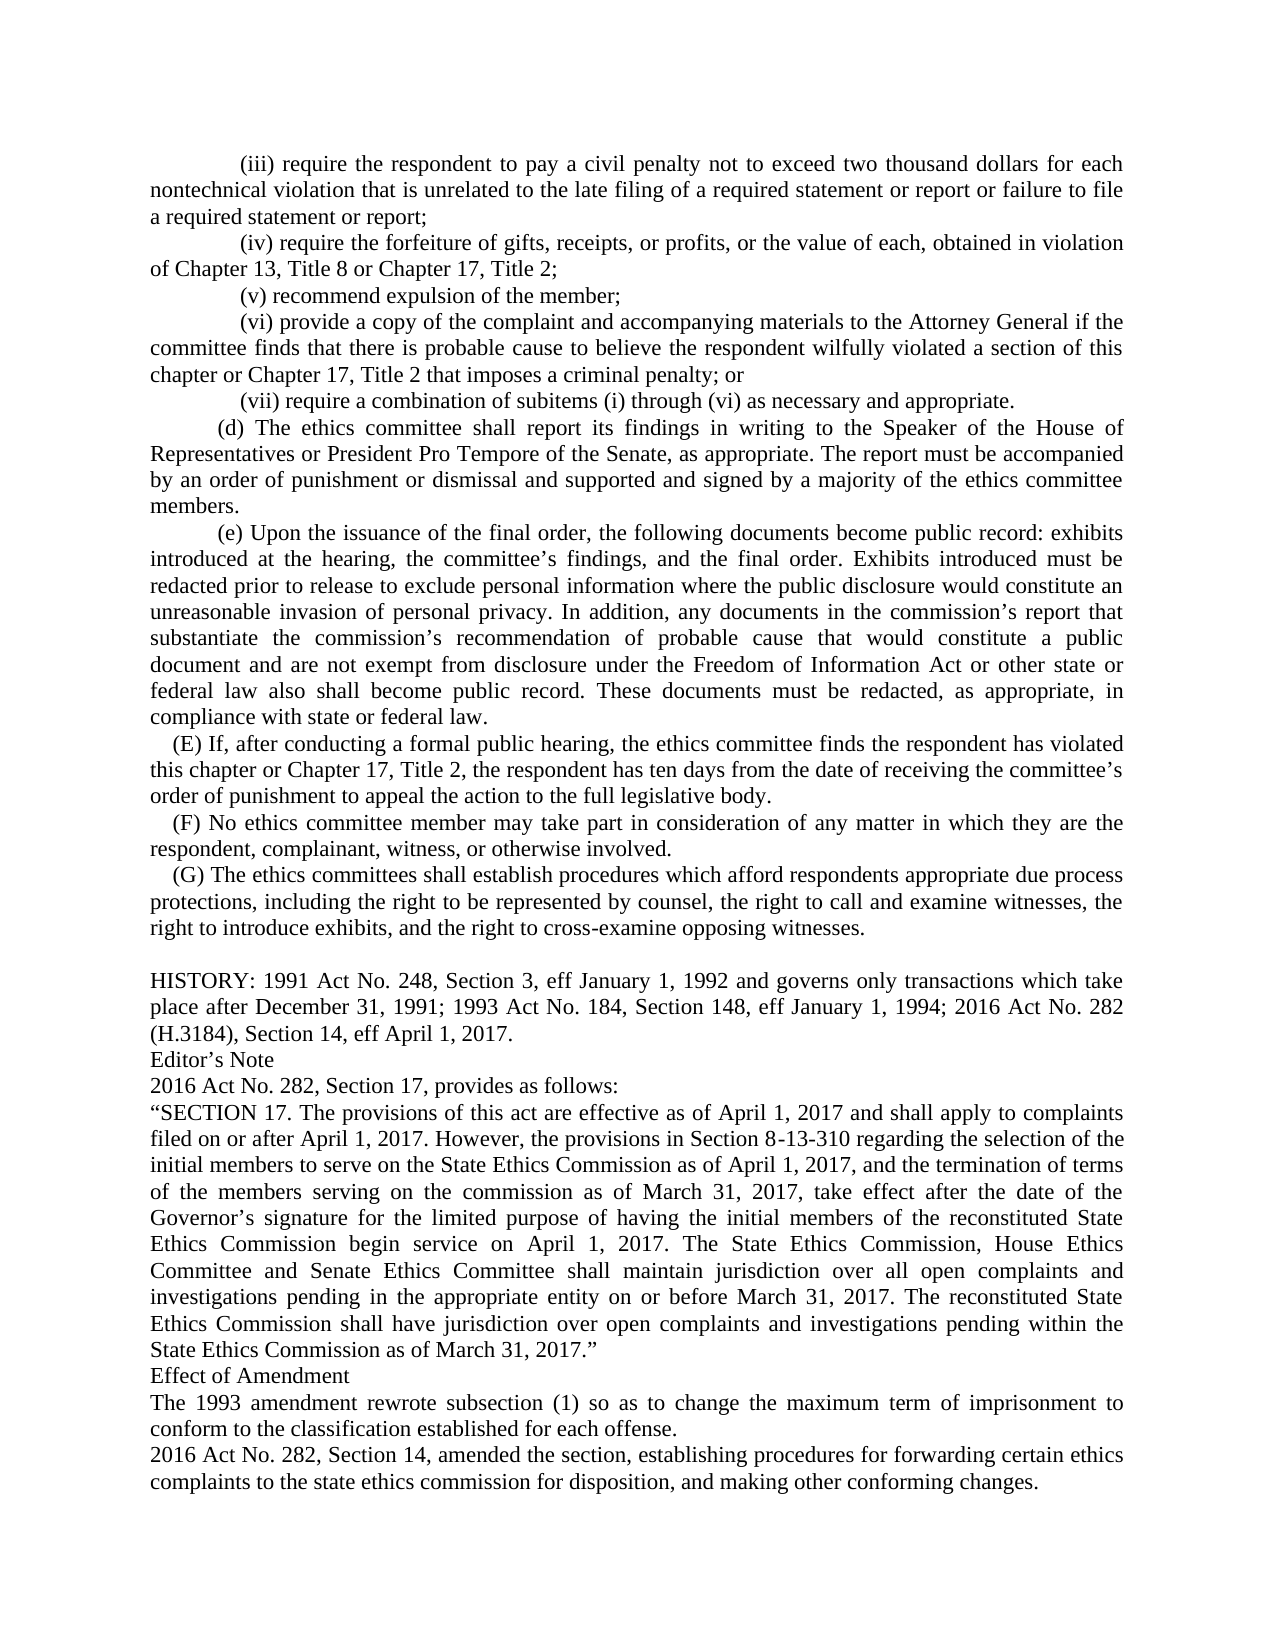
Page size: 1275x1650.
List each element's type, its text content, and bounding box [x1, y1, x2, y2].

text (v) recommend expulsion of the member; [150, 282, 1125, 308]
text Effect of Amendment [150, 1362, 1125, 1389]
text (vii) require a combination of subitems (i) through (vi) as necessary and appropriate. [150, 387, 1125, 413]
text 2016 Act No. 282, Section 17, provides as follows: [150, 1072, 1125, 1099]
text “SECTION 17. The provisions of this act are effective as of April 1, 2017 and shall apply to complaints filed on or after April 1, 2017. However, the provisions in Section 8-13-310 regarding the selection of the initial members to serve on the State Ethics Commission as of April 1, 2017, and the termination of terms of the members serving on the commission as of March 31, 2017, take effect after the date of the Governor’s signature for the limited purpose of having the initial members of the reconstituted State Ethics Commission begin service on April 1, 2017. The State Ethics Commission, House Ethics Committee and Senate Ethics Committee shall maintain jurisdiction over all open complaints and investigations pending in the appropriate entity on or before March 31, 2017. The reconstituted State Ethics Commission shall have jurisdiction over open complaints and investigations pending within the State Ethics Commission as of March 31, 2017.” [150, 1099, 1125, 1362]
text (F) No ethics committee member may take part in consideration of any matter in which they are the respondent, complainant, witness, or otherwise involved. [150, 809, 1125, 862]
text (iii) require the respondent to pay a civil penalty not to exceed two thousand dollars for each nontechnical violation that is unrelated to the late filing of a required statement or report or failure to file a required statement or report; [150, 150, 1125, 229]
text (d) The ethics committee shall report its findings in writing to the Speaker of the House of Representatives or President Pro Tempore of the Senate, as appropriate. The report must be accompanied by an order of punishment or dismissal and supported and signed by a majority of the ethics committee members. [150, 413, 1125, 519]
text (vi) provide a copy of the complaint and accompanying materials to the Attorney General if the committee finds that there is probable cause to believe the respondent wilfully violated a section of this chapter or Chapter 17, Title 2 that imposes a criminal penalty; or [150, 308, 1125, 387]
text HISTORY: 1991 Act No. 248, Section 3, eff January 1, 1992 and governs only transactions which take place after December 31, 1991; 1993 Act No. 184, Section 148, eff January 1, 1994; 2016 Act No. 282 (H.3184), Section 14, eff April 1, 2017. [150, 967, 1125, 1046]
text (E) If, after conducting a formal public hearing, the ethics committee finds the respondent has violated this chapter or Chapter 17, Title 2, the respondent has ten days from the date of receiving the committee’s order of punishment to appeal the action to the full legislative body. [150, 730, 1125, 809]
text Editor’s Note [150, 1046, 1125, 1072]
text (e) Upon the issuance of the final order, the following documents become public record: exhibits introduced at the hearing, the committee’s findings, and the final order. Exhibits introduced must be redacted prior to release to exclude personal information where the public disclosure would constitute an unreasonable invasion of personal privacy. In addition, any documents in the commission’s report that substantiate the commission’s recommendation of probable cause that would constitute a public document and are not exempt from disclosure under the Freedom of Information Act or other state or federal law also shall become public record. These documents must be redacted, as appropriate, in compliance with state or federal law. [150, 519, 1125, 730]
text 2016 Act No. 282, Section 14, amended the section, establishing procedures for forwarding certain ethics complaints to the state ethics commission for disposition, and making other conforming changes. [150, 1441, 1125, 1494]
text The 1993 amendment rewrote subsection (1) so as to change the maximum term of imprisonment to conform to the classification established for each offense. [150, 1389, 1125, 1441]
text (G) The ethics committees shall establish procedures which afford respondents appropriate due process protections, including the right to be represented by counsel, the right to call and examine witnesses, the right to introduce exhibits, and the right to cross-examine opposing witnesses. [150, 862, 1125, 941]
text (iv) require the forfeiture of gifts, receipts, or profits, or the value of each, obtained in violation of Chapter 13, Title 8 or Chapter 17, Title 2; [150, 229, 1125, 282]
